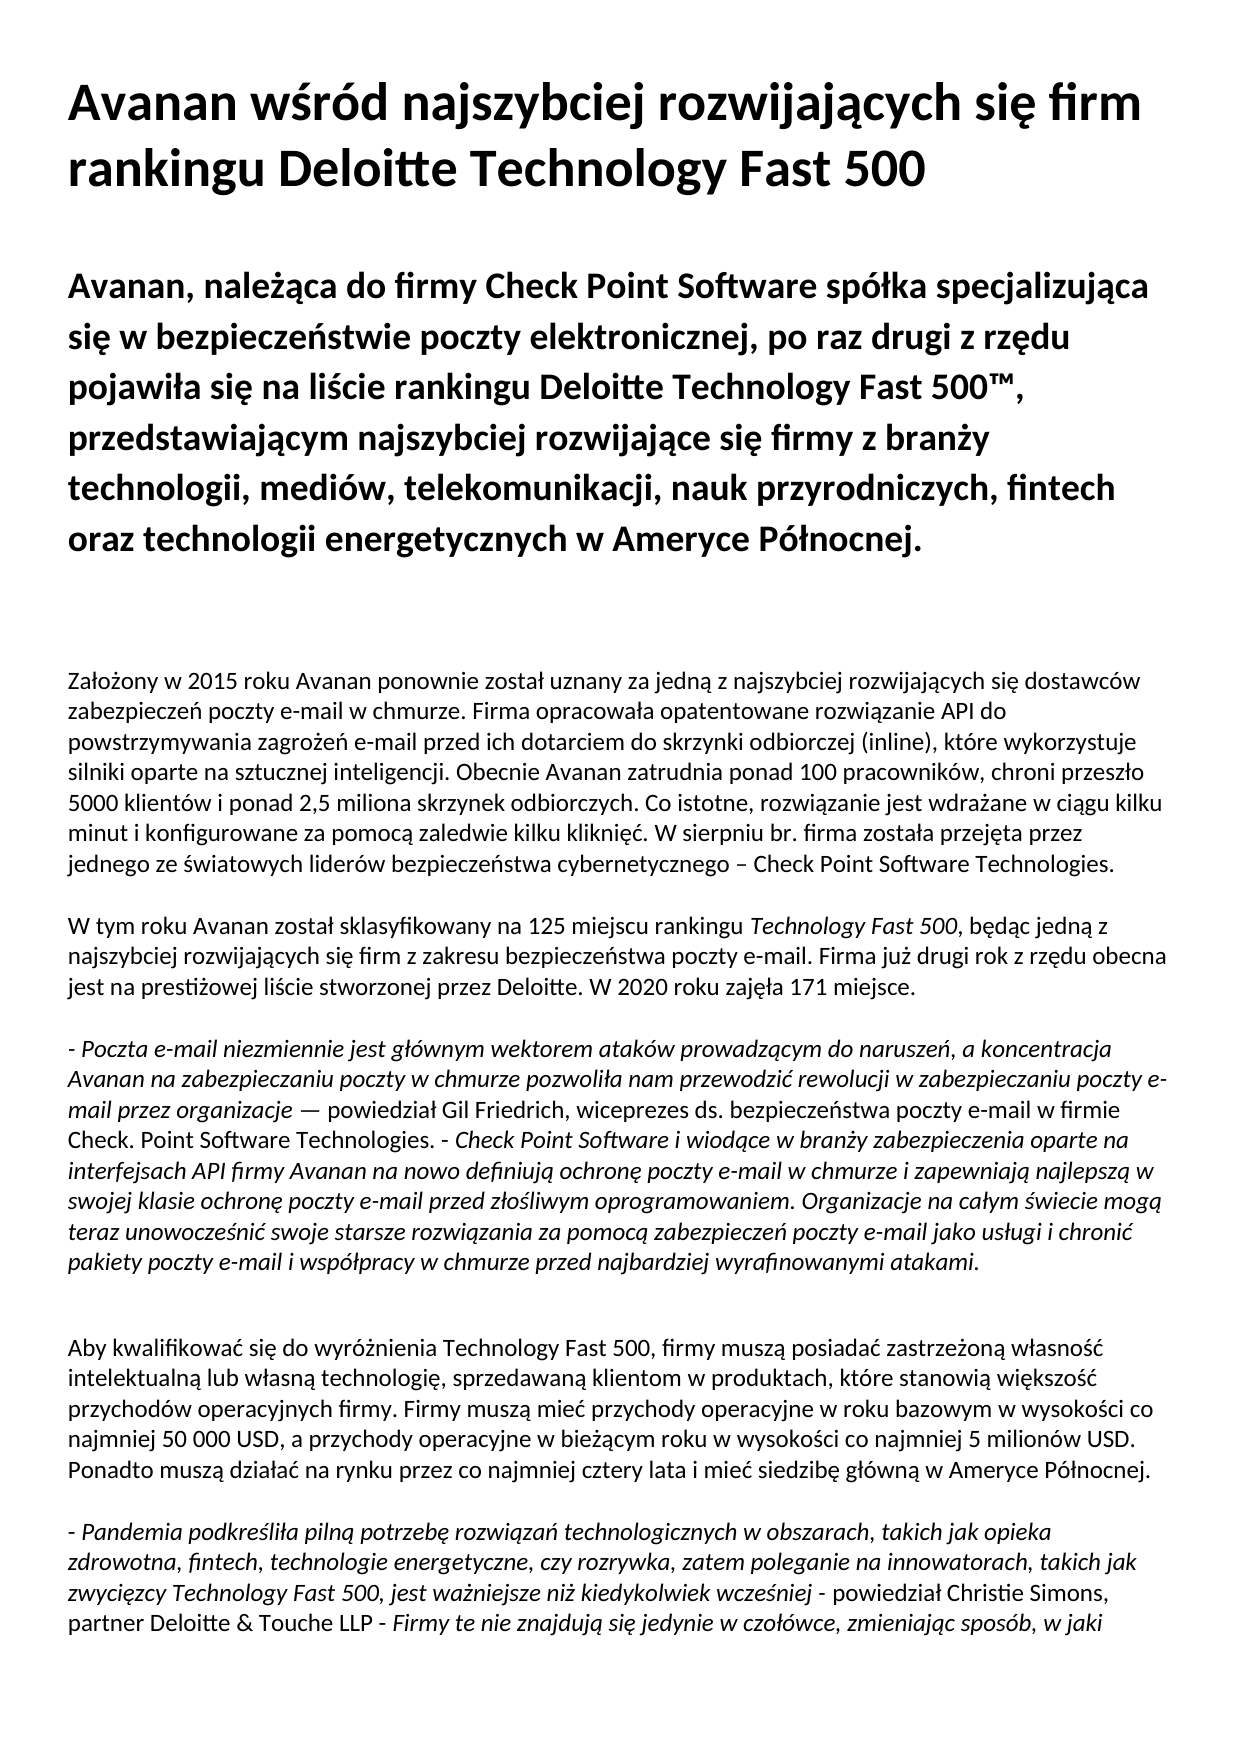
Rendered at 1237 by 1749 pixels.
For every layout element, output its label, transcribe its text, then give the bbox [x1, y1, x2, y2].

text Avanan wśród najszybciej rozwijających się firm rankingu Deloitte Technology Fast 500 [68, 68, 1169, 200]
text Aby kwalifikować się do wyróżnienia Technology Fast 500, firmy muszą posiadać zastrzeżoną własność intelektualną lub własną technologię, sprzedawaną klientom w produktach, które stanowią większość przychodów operacyjnych firmy. Firmy muszą mieć przychody operacyjne w roku bazowym w wysokości co najmniej 50 000 USD, a przychody operacyjne w bieżącym roku w wysokości co najmniej 5 milionów USD. Ponadto muszą działać na rynku przez co najmniej cztery lata i mieć siedzibę główną w Ameryce Północnej. [68, 1332, 1169, 1485]
text W tym roku Avanan został sklasyfikowany na 125 miejscu rankingu Technology Fast 500, będąc jedną z najszybciej rozwijających się firm z zakresu bezpieczeństwa poczty e-mail. Firma już drugi rok z rzędu obecna jest na prestiżowej liście stworzonej przez Deloitte. W 2020 roku zajęła 171 miejsce. [68, 910, 1169, 1001]
text Założony w 2015 roku Avanan ponownie został uznany za jedną z najszybciej rozwijających się dostawców zabezpieczeń poczty e-mail w chmurze. Firma opracowała opatentowane rozwiązanie API do powstrzymywania zagrożeń e-mail przed ich dotarciem do skrzynki odbiorczej (inline), które wykorzystuje silniki oparte na sztucznej inteligencji. Obecnie Avanan zatrudnia ponad 100 pracowników, chroni przeszło 5000 klientów i ponad 2,5 miliona skrzynek odbiorczych. Co istotne, rozwiązanie jest wdrażane w ciągu kilku minut i konfigurowane za pomocą zaledwie kilku kliknięć. W sierpniu br. firma została przejęta przez jednego ze światowych liderów bezpieczeństwa cybernetycznego – Check Point Software Technologies. [68, 665, 1169, 879]
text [68, 1516, 1169, 1638]
text - Poczta e-mail niezmiennie jest głównym wektorem ataków prowadzącym do naruszeń, a koncentracja Avanan na zabezpieczaniu poczty w chmurze pozwoliła nam przewodzić rewolucji w zabezpieczaniu poczty e-mail przez organizacje — powiedział Gil Friedrich, wiceprezes ds. bezpieczeństwa poczty e-mail w firmie Check. Point Software Technologies. - Check Point Software i wiodące w branży zabezpieczenia oparte na interfejsach API firmy Avanan na nowo definiują ochronę poczty e-mail w chmurze i zapewniają najlepszą w swojej klasie ochronę poczty e-mail przed złośliwym oprogramowaniem. Organizacje na całym świecie mogą teraz unowocześnić swoje starsze rozwiązania za pomocą zabezpieczeń poczty e-mail jako usługi i chronić pakiety poczty e-mail i współpracy w chmurze przed najbardziej wyrafinowanymi atakami. [68, 1033, 1169, 1277]
text Avanan, należąca do firmy Check Point Software spółka specjalizująca się w bezpieczeństwie poczty elektronicznej, po raz drugi z rzędu pojawiła się na liście rankingu Deloitte Technology Fast 500™, przedstawiającym najszybciej rozwijające się firmy z branży technologii, mediów, telekomunikacji, nauk przyrodniczych, fintech oraz technologii energetycznych w Ameryce Północnej. [68, 262, 1169, 560]
